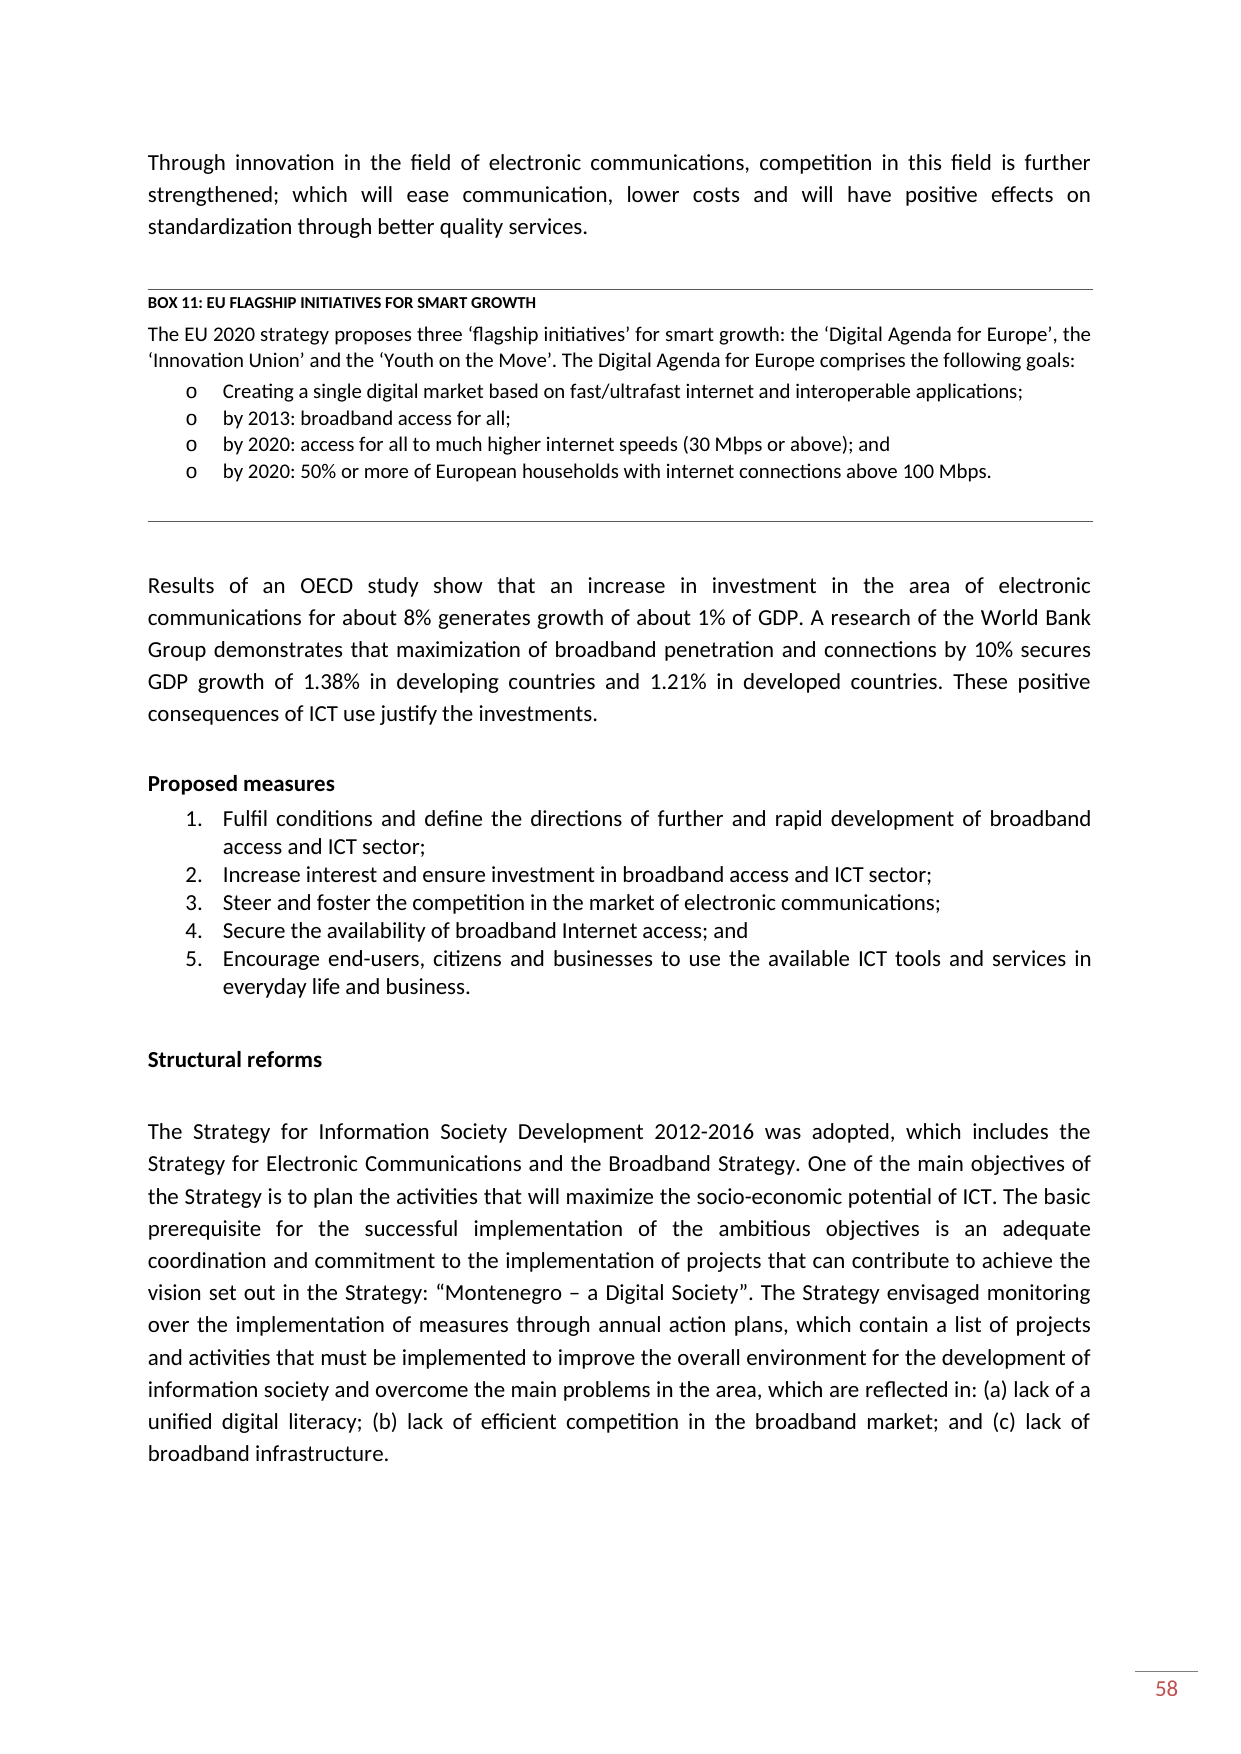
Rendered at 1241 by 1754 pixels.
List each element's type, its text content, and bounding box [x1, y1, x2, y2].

list by 2020: access for all to much higher internet speeds (30 Mbps or above); and [185, 432, 1093, 458]
list Encourage end-users, citizens and businesses to use the available ICT tools and services in everyday life and business. [185, 944, 1093, 1000]
text The Strategy for Information Society Development 2012-2016 was adopted, which includes the Strategy for Electronic Communications and the Broadband Strategy. One of the main objectives of the Strategy is to plan the activities that will maximize the socio-economic potential of ICT. The basic prerequisite for the successful implementation of the ambitious objectives is an adequate coordination and commitment to the implementation of projects that can contribute to achieve the vision set out in the Strategy: “Montenegro – a Digital Society”. The Strategy envisaged monitoring over the implementation of measures through annual action plans, which contain a list of projects and activities that must be implemented to improve the overall environment for the development of information society and overcome the main problems in the area, which are reflected in: (a) lack of a unified digital literacy; (b) lack of efficient competition in the broadband market; and (c) lack of broadband infrastructure. [148, 1117, 1093, 1467]
list The EU 2020 strategy proposes three ‘flagship initiatives’ for smart growth: the ‘Digital Agenda for Europe’, the ‘Innovation Union’ and the ‘Youth on the Move’. The Digital Agenda for Europe comprises the following goals: [148, 318, 1093, 372]
list Creating a single digital market based on fast/ultrafast internet and interoperable applications; [185, 379, 1093, 405]
list Increase interest and ensure investment in broadband access and ICT sector; [185, 860, 1093, 888]
list Steer and foster the competition in the market of electronic communications; [185, 888, 1093, 916]
text Structural reforms [148, 1045, 1063, 1073]
list by 2013: broadband access for all; [185, 405, 1093, 432]
text Proposed measures [148, 769, 1063, 798]
text Box 11: EU flagship initiatives for smart growth [148, 290, 1093, 312]
list Secure the availability of broadband Internet access; and [185, 916, 1093, 944]
list by 2020: 50% or more of European households with internet connections above 100 Mbps. [185, 458, 1093, 484]
text Results of an OECD study show that an increase in investment in the area of electronic communications for about 8% generates growth of about 1% of GDP. A research of the World Bank Group demonstrates that maximization of broadband penetration and connections by 10% secures GDP growth of 1.38% in developing countries and 1.21% in developed countries. These positive consequences of ICT use justify the investments. [148, 571, 1093, 727]
list Fulfil conditions and define the directions of further and rapid development of broadband access and ICT sector; [185, 804, 1093, 860]
text Through innovation in the field of electronic communications, competition in this field is further strengthened; which will ease communication, lower costs and will have positive effects on standardization through better quality services. [148, 148, 1093, 240]
